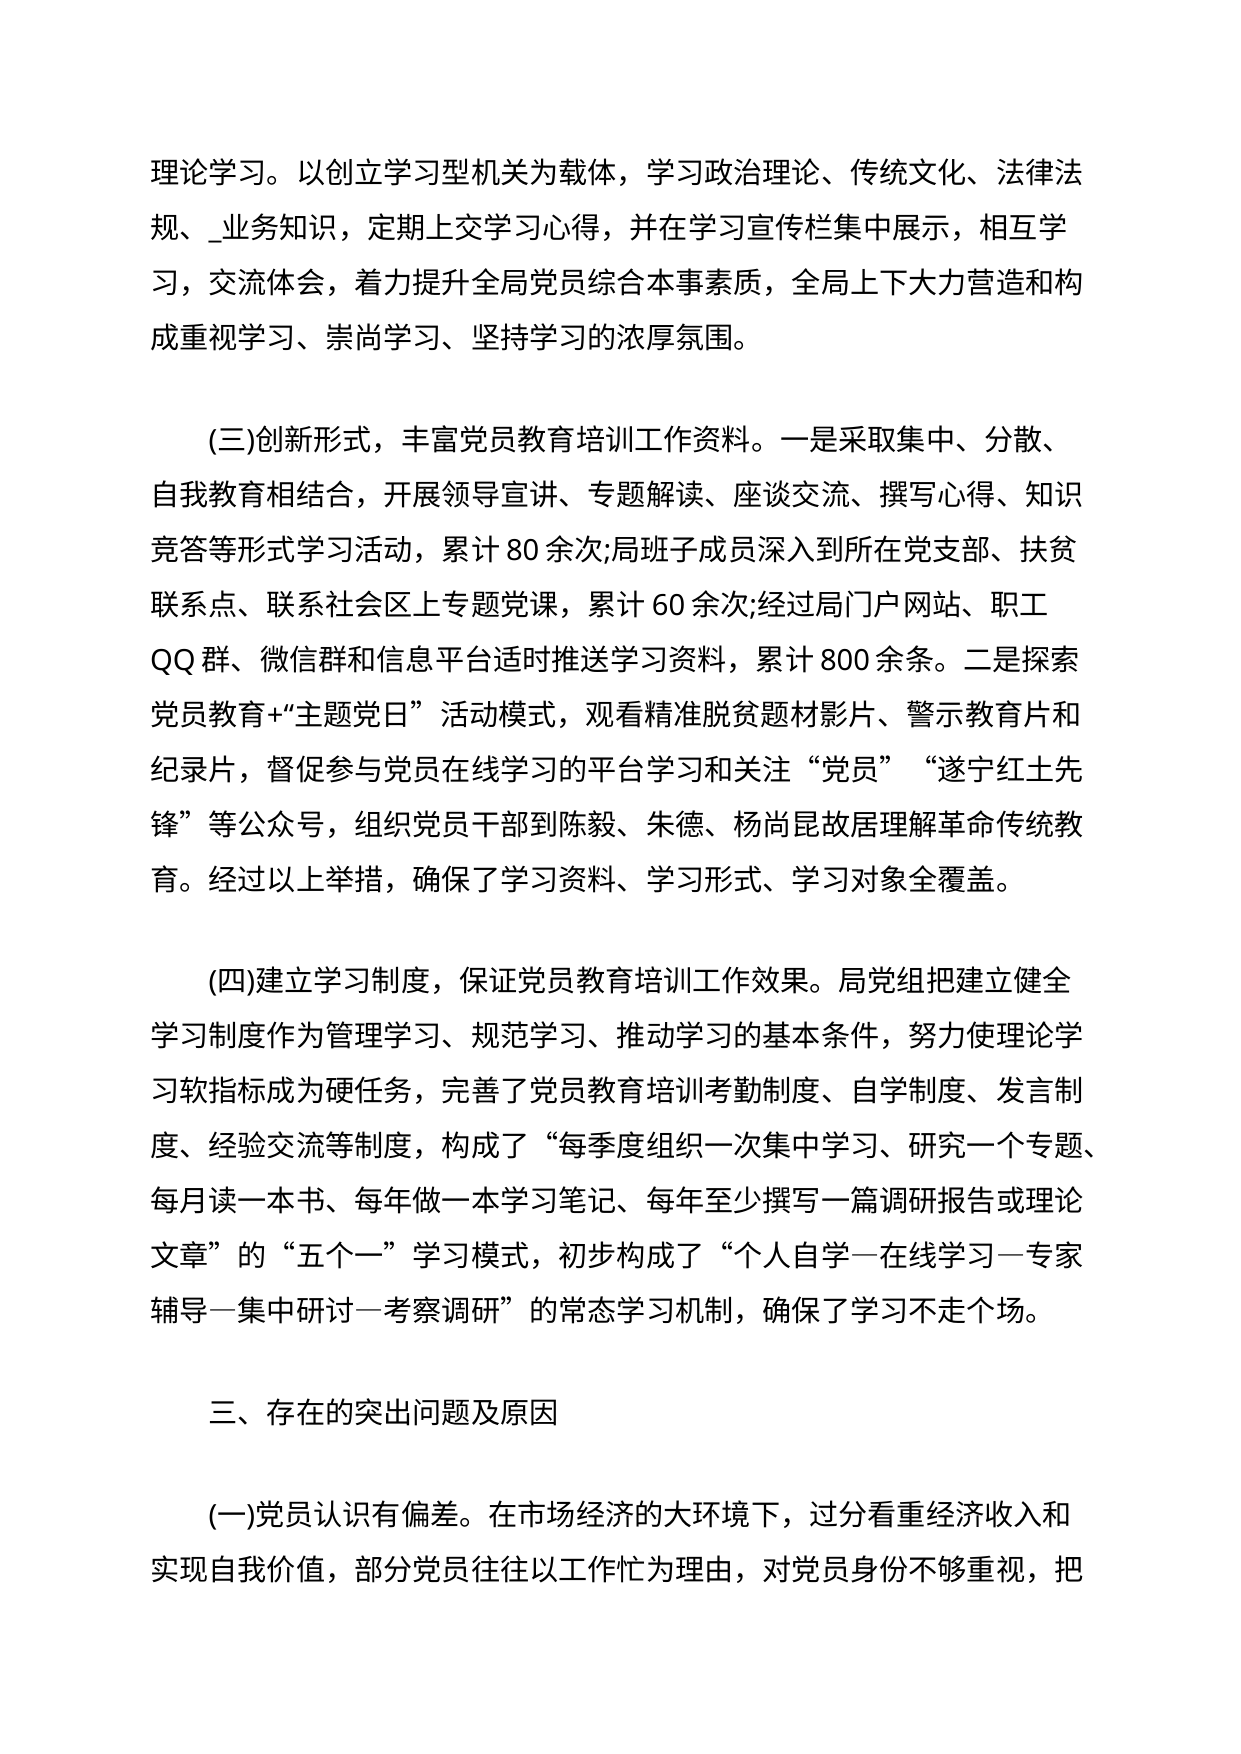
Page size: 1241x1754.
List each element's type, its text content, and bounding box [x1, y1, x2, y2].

text (四)建立学习制度，保证党员教育培训工作效果。局党组把建立健全学习制度作为管理学习、规范学习、推动学习的基本条件，努力使理论学习软指标成为硬任务，完善了党员教育培训考勤制度、自学制度、发言制度、经验交流等制度，构成了“每季度组织一次集中学习、研究一个专题、每月读一本书、每年做一本学习笔记、每年至少撰写一篇调研报告或理论文章”的“五个一”学习模式，初步构成了“个人自学—在线学习—专家辅导—集中研讨—考察调研”的常态学习机制，确保了学习不走个场。 [150, 958, 1090, 1330]
text (三)创新形式，丰富党员教育培训工作资料。一是采取集中、分散、自我教育相结合，开展领导宣讲、专题解读、座谈交流、撰写心得、知识竞答等形式学习活动，累计80余次;局班子成员深入到所在党支部、扶贫联系点、联系社会区上专题党课，累计60余次;经过局门户网站、职工QQ群、微信群和信息平台适时推送学习资料，累计800余条。二是探索党员教育+“主题党日”活动模式，观看精准脱贫题材影片、警示教育片和纪录片，督促参与党员在线学习的平台学习和关注“党员”“遂宁红土先锋”等公众号，组织党员干部到陈毅、朱德、杨尚昆故居理解革命传统教育。经过以上举措，确保了学习资料、学习形式、学习对象全覆盖。 [150, 417, 1090, 898]
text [150, 1491, 1090, 1588]
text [150, 150, 1090, 357]
text 三、存在的突出问题及原因 [150, 1389, 1090, 1432]
